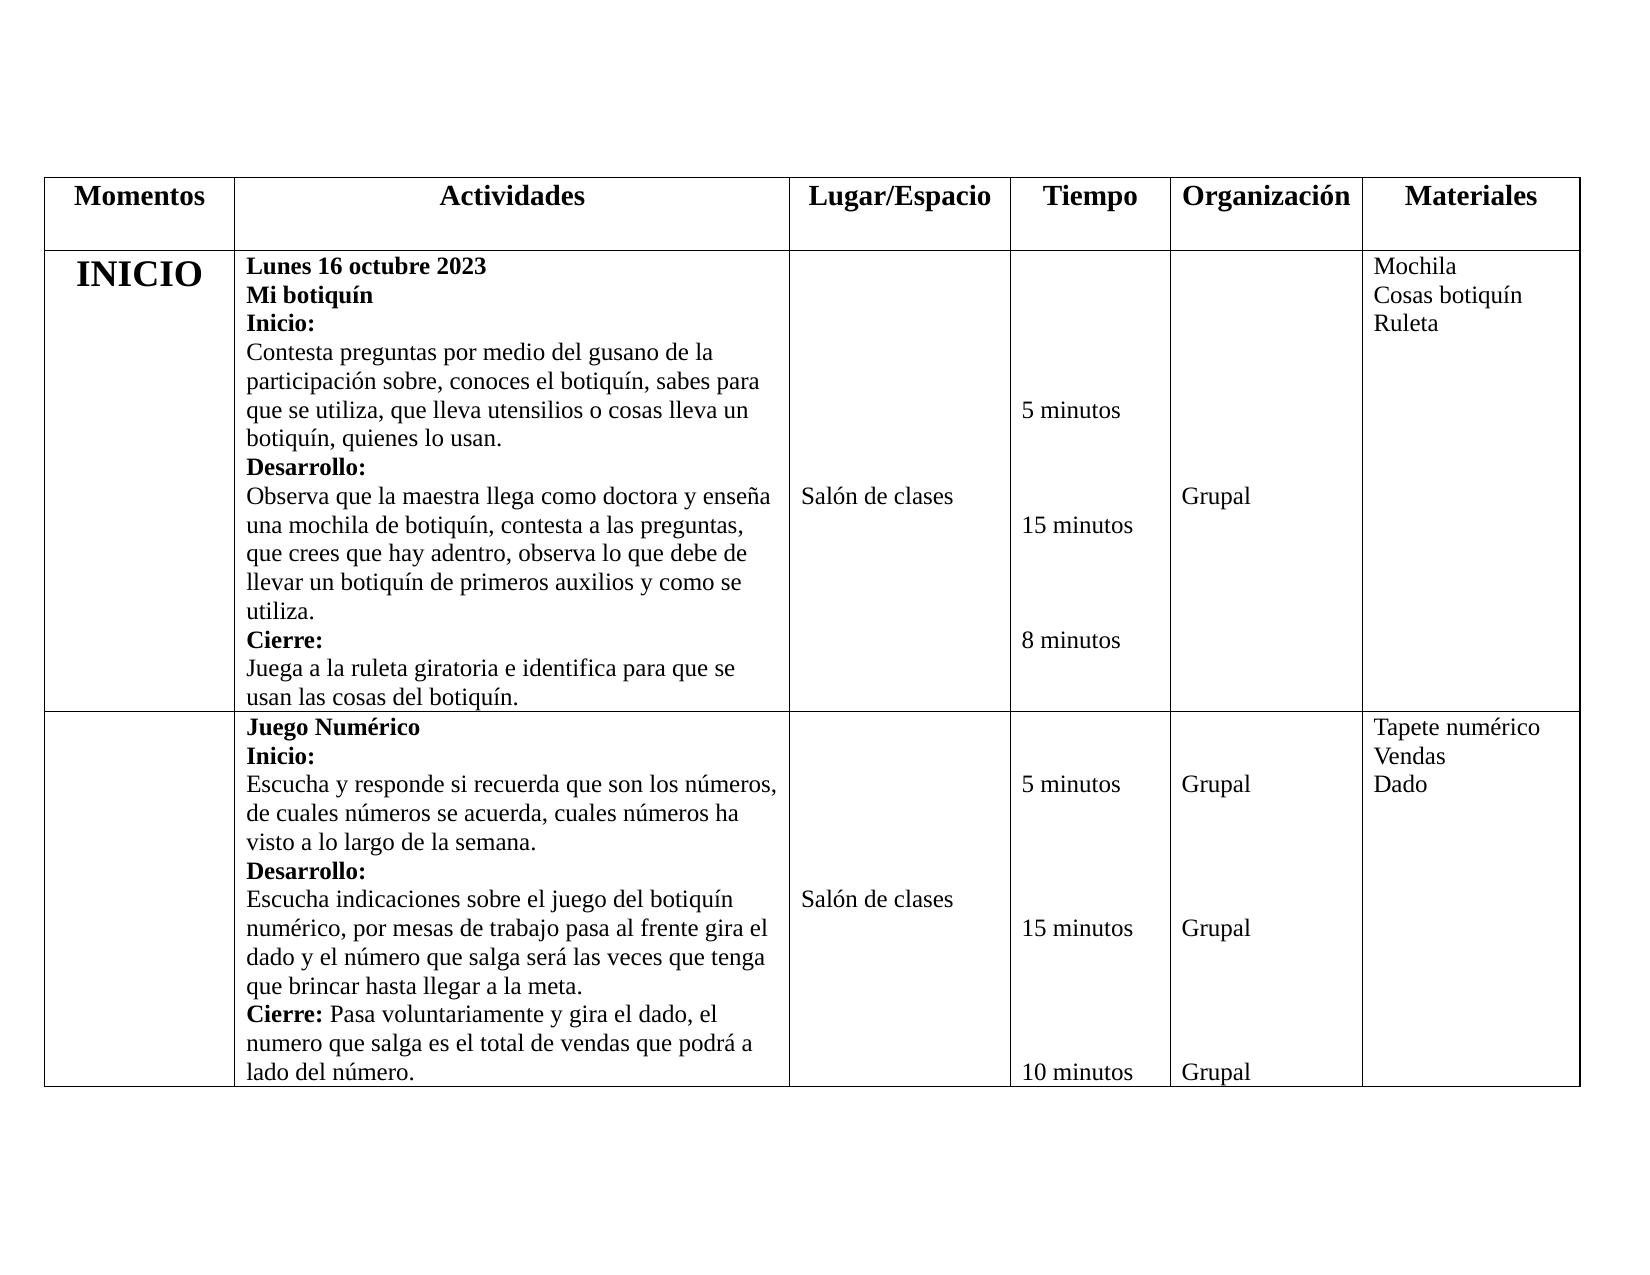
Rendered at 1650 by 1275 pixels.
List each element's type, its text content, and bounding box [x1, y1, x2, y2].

table_header Lugar/Espacio [790, 178, 1010, 250]
table_header Tiempo [1011, 178, 1170, 250]
table_cell 5 minutos 15 minutos 8 minutos [1011, 251, 1170, 711]
table_cell [45, 712, 234, 1086]
table_cell Lunes 16 octubre 2023 Mi botiquín Inicio: Contesta preguntas por medio del gusano de la participación sobre, conoces el botiquín, sabes para que se utiliza, que lleva utensilios o cosas lleva un botiquín, quienes lo usan. Desarrollo: Observa que la maestra llega como doctora y enseña una mochila de botiquín, contesta a las preguntas, que crees que hay adentro, observa lo que debe de llevar un botiquín de primeros auxilios y como se utiliza. Cierre: Juega a la ruleta giratoria e identifica para que se usan las cosas del botiquín. [235, 251, 789, 711]
table_cell Salón de clases [790, 251, 1010, 711]
table_cell 5 minutos 15 minutos 10 minutos [1011, 712, 1170, 1086]
table_cell INICIO [45, 251, 234, 711]
table_cell Tapete numérico Vendas Dado [1363, 712, 1579, 1086]
table_cell Grupal Grupal Grupal [1171, 712, 1362, 1086]
table_header Organización [1171, 178, 1362, 250]
table_cell Salón de clases [790, 712, 1010, 1086]
table_header Materiales [1363, 178, 1579, 250]
table_cell Juego Numérico Inicio: Escucha y responde si recuerda que son los números, de cuales números se acuerda, cuales números ha visto a lo largo de la semana. Desarrollo: Escucha indicaciones sobre el juego del botiquín numérico, por mesas de trabajo pasa al frente gira el dado y el número que salga será las veces que tenga que brincar hasta llegar a la meta. Cierre: Pasa voluntariamente y gira el dado, el numero que salga es el total de vendas que podrá a lado del número. [235, 712, 789, 1086]
table_cell Grupal [1171, 251, 1362, 711]
table_cell Mochila Cosas botiquín Ruleta [1363, 251, 1579, 711]
table_header Momentos [45, 178, 234, 250]
table_header Actividades [235, 178, 789, 250]
